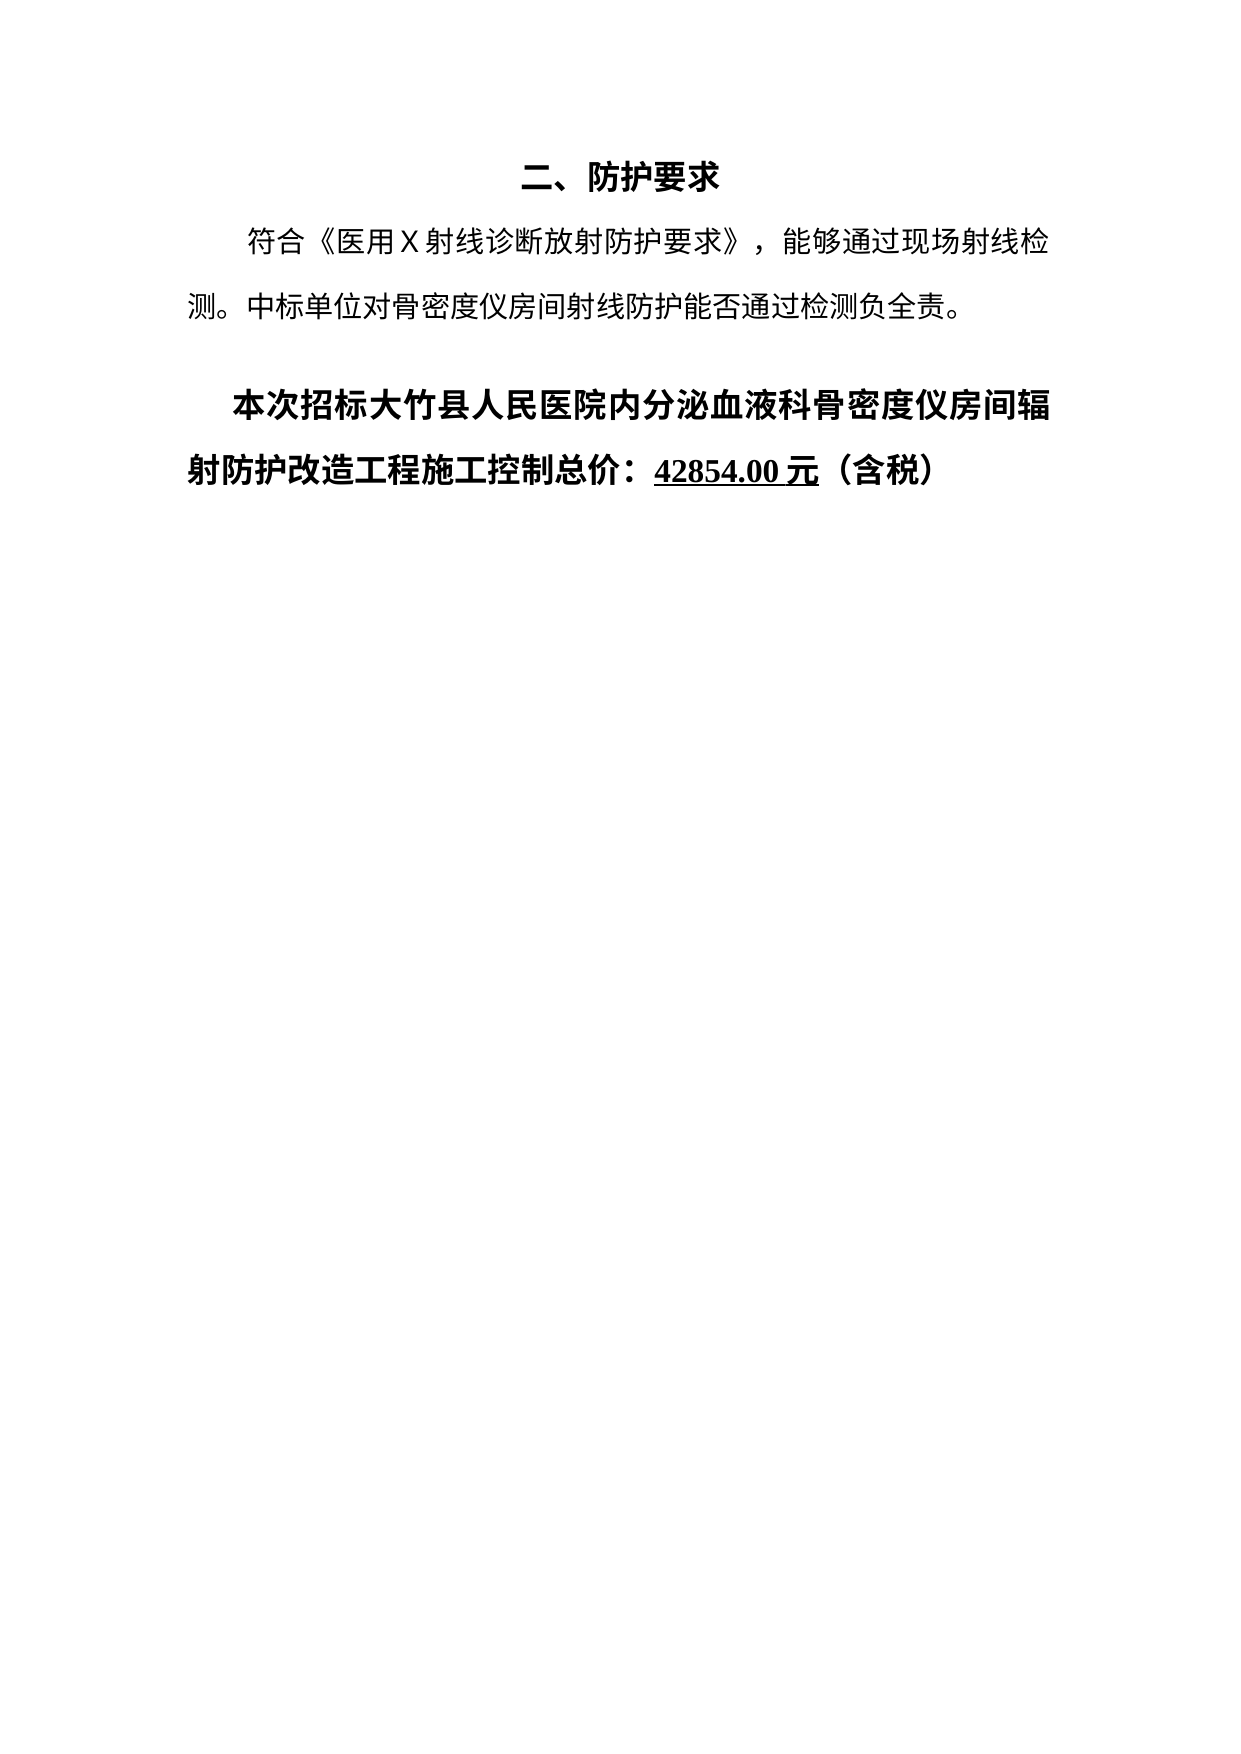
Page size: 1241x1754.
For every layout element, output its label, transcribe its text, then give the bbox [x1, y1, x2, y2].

text 本次招标大竹县人民医院内分泌血液科骨密度仪房间辐射防护改造工程施工控制总价：42854.00元（含税） [187, 370, 1053, 500]
text 符合《医用Ｘ射线诊断放射防护要求》，能够通过现场射线检测。中标单位对骨密度仪房间射线防护能否通过检测负全责。 [187, 208, 1053, 338]
list 防护要求 [187, 143, 1053, 208]
